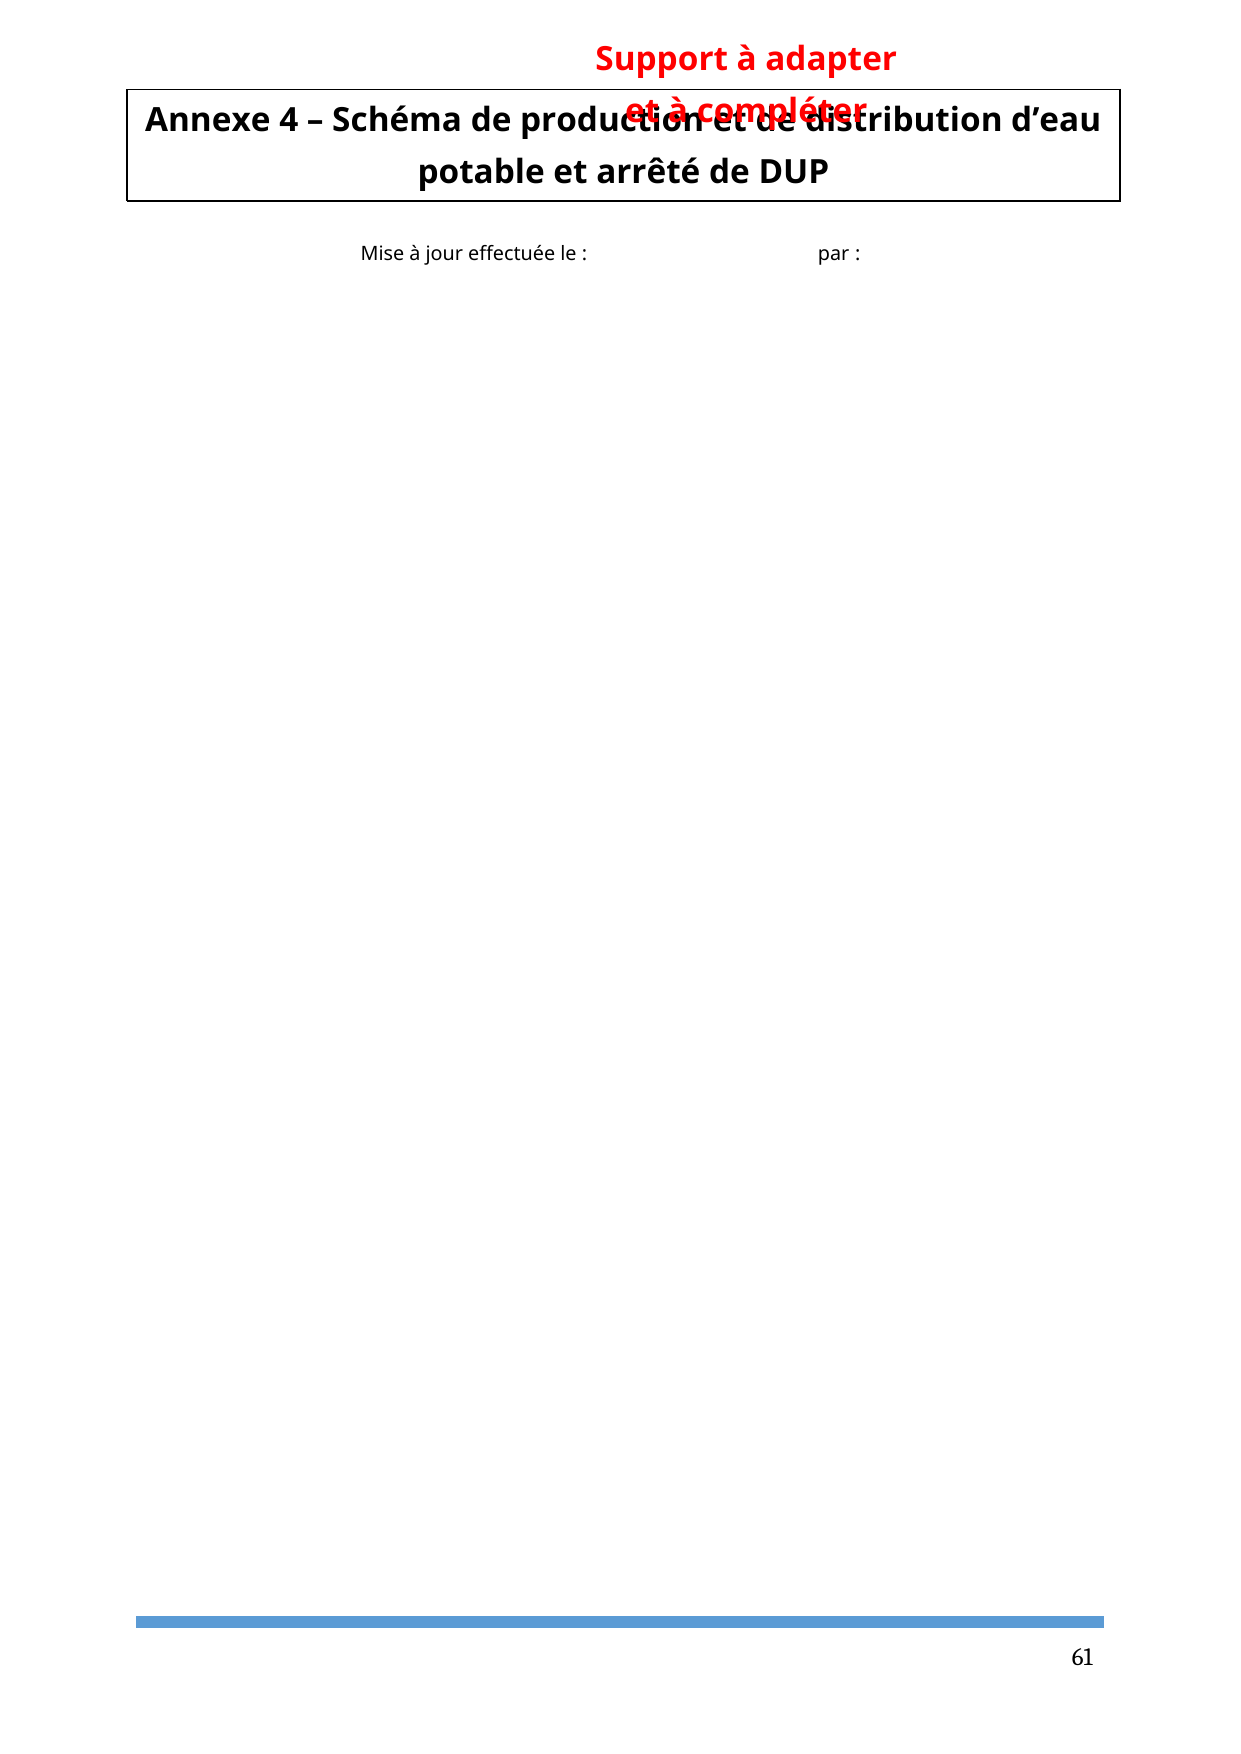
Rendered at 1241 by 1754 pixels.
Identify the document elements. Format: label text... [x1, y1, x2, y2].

text Annexe 4 – Schéma de production et de distribution d’eau potable et arrêté de DUP [128, 90, 1119, 200]
text Mise à jour effectuée le : par : [121, 239, 860, 267]
